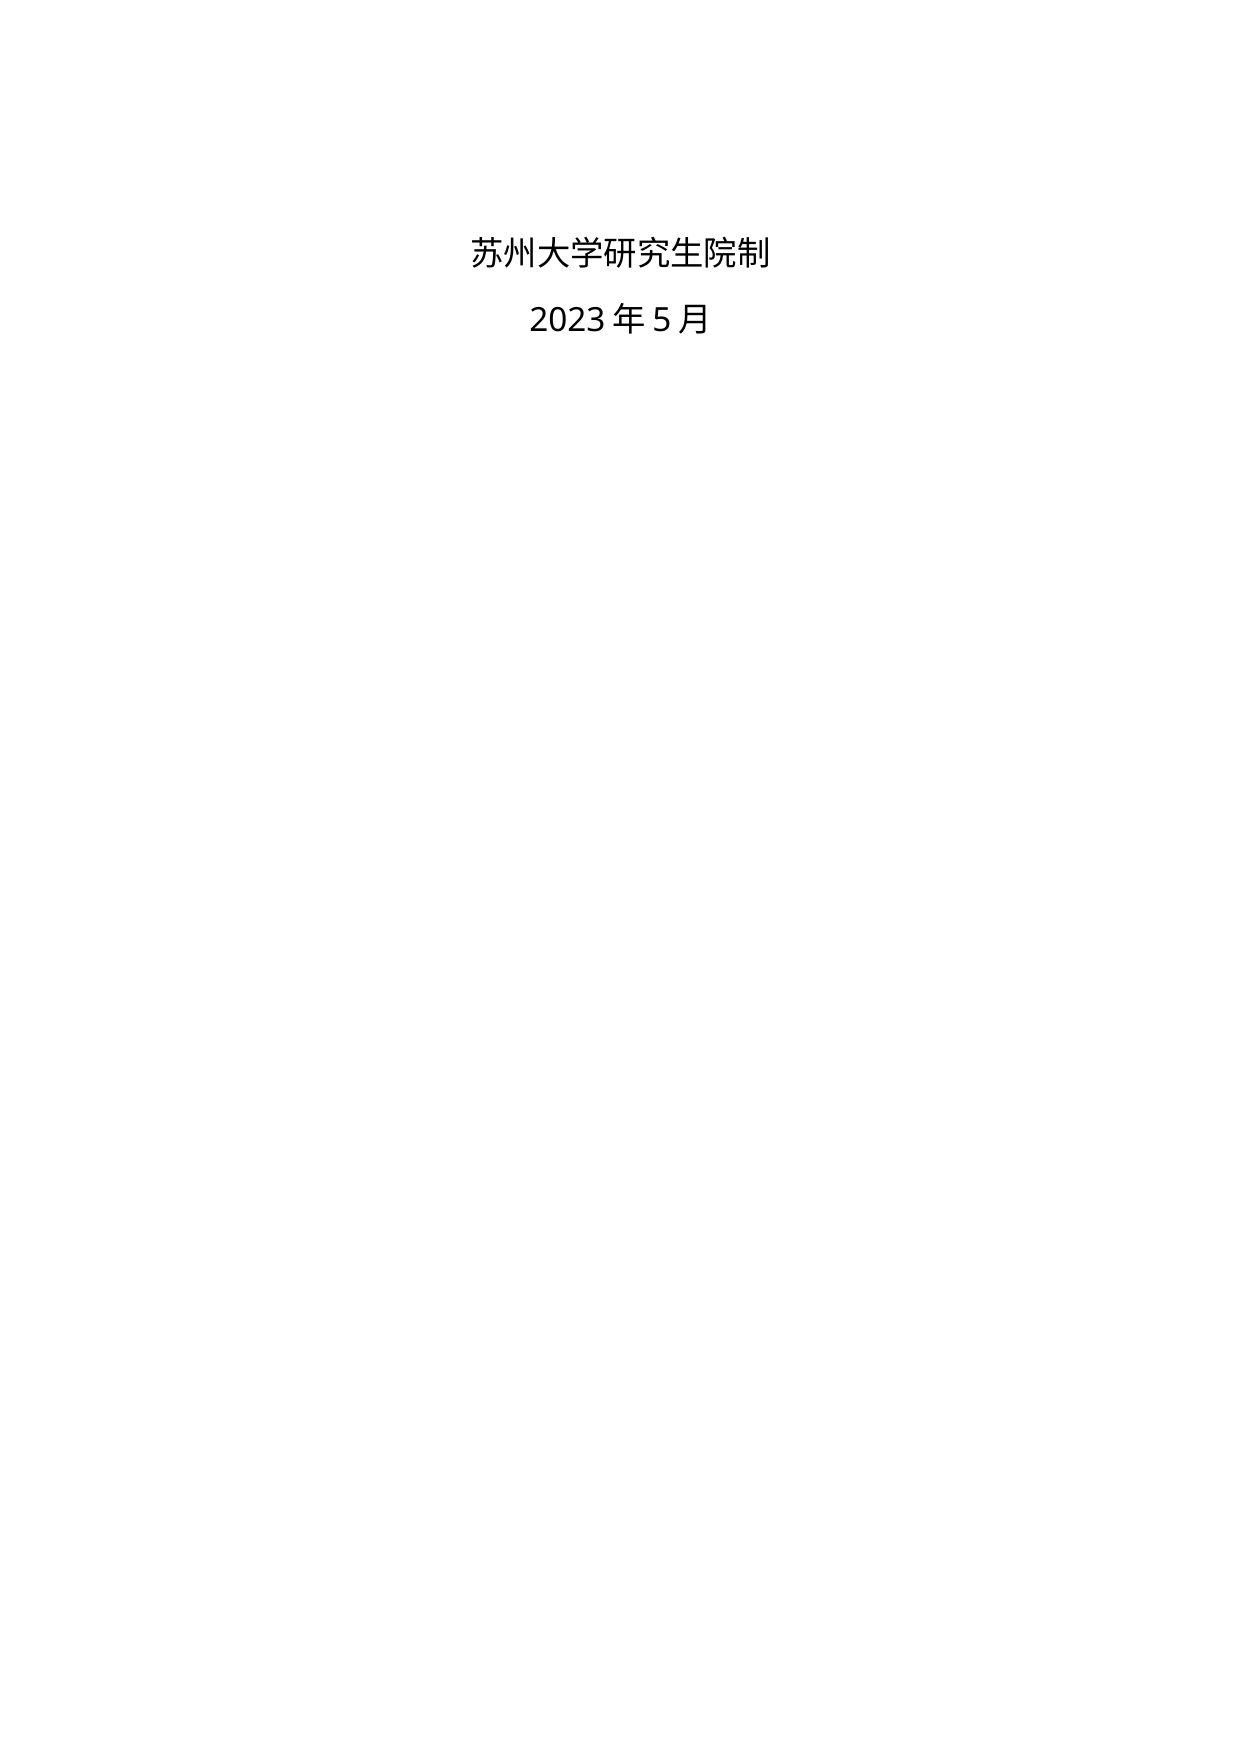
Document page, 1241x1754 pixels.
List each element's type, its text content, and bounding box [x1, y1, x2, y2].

text 2023年5月 [187, 285, 1053, 350]
text 苏州大学研究生院制 [187, 227, 1053, 275]
